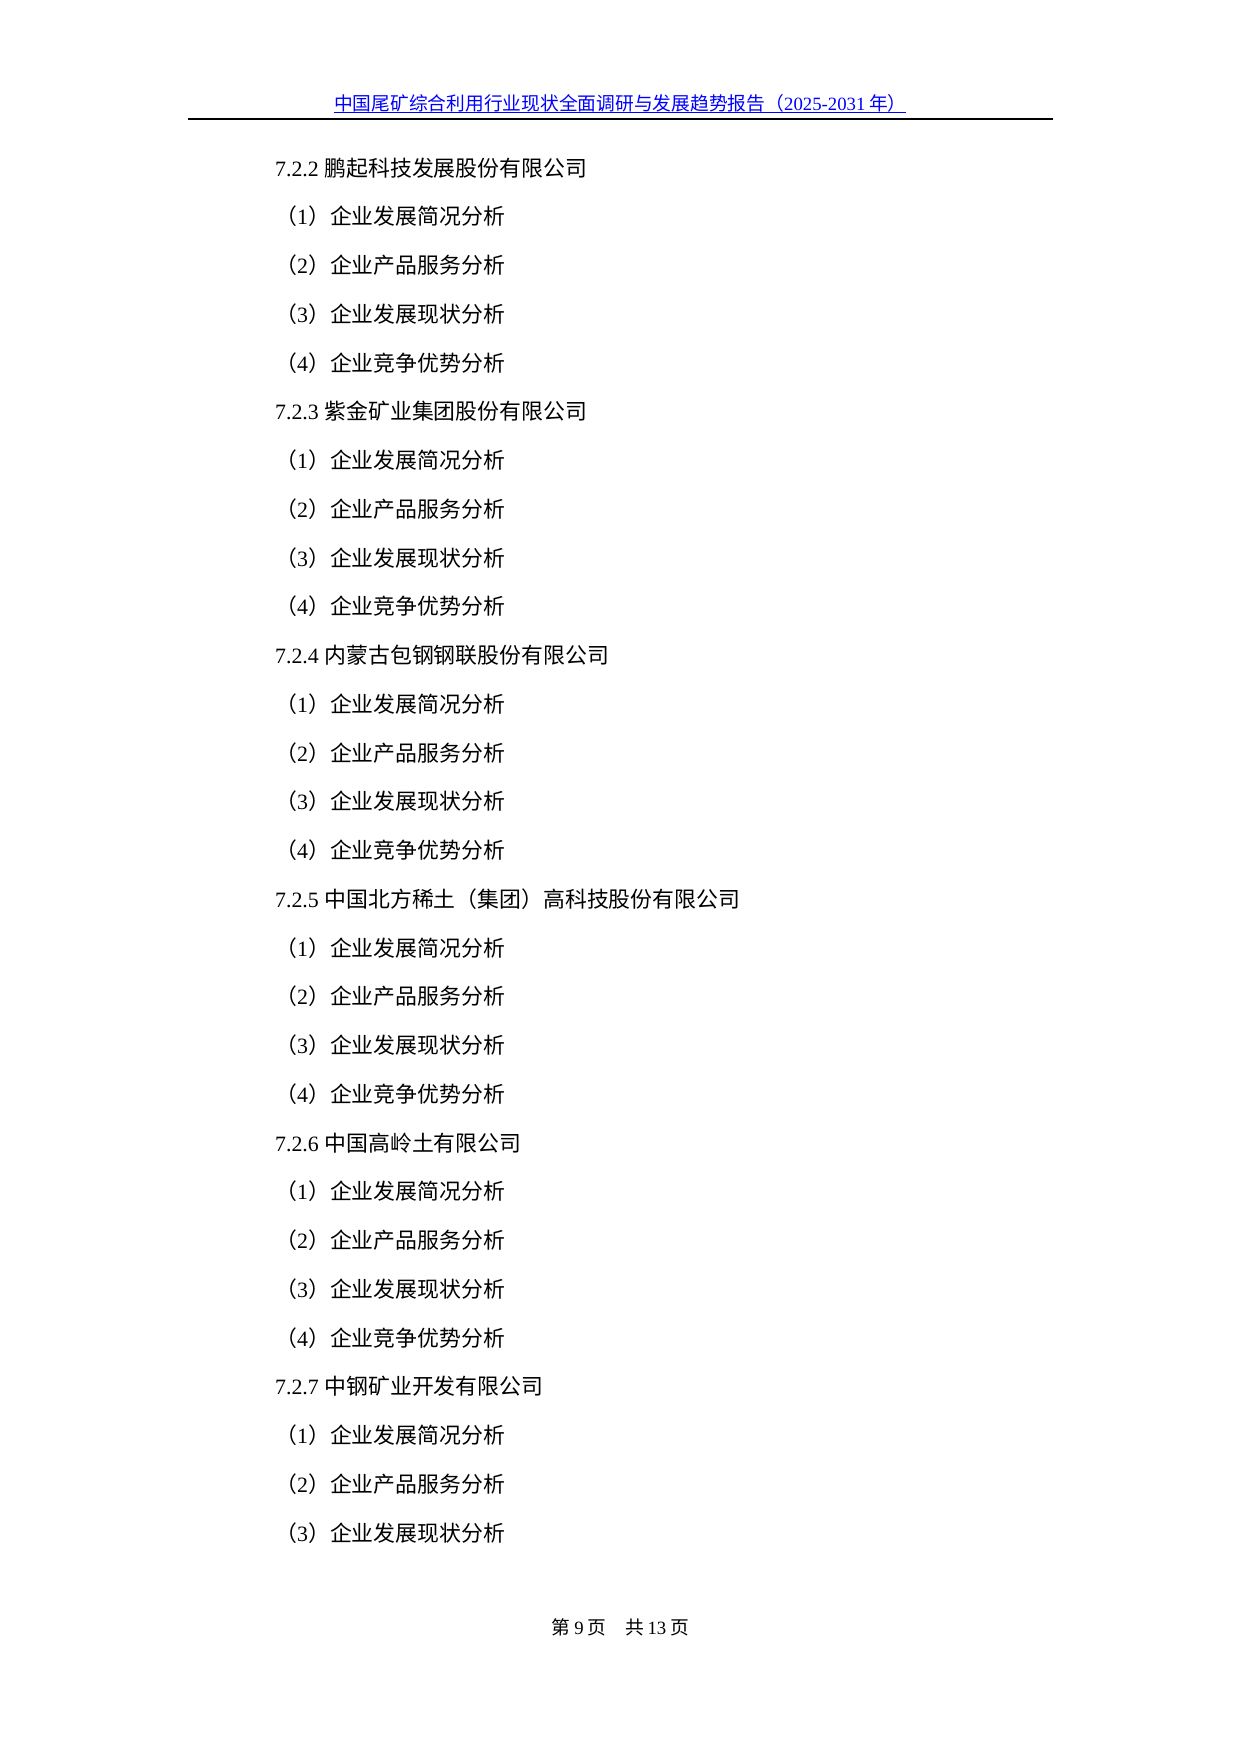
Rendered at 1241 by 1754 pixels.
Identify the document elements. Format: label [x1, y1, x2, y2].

text [187, 150, 1053, 1548]
